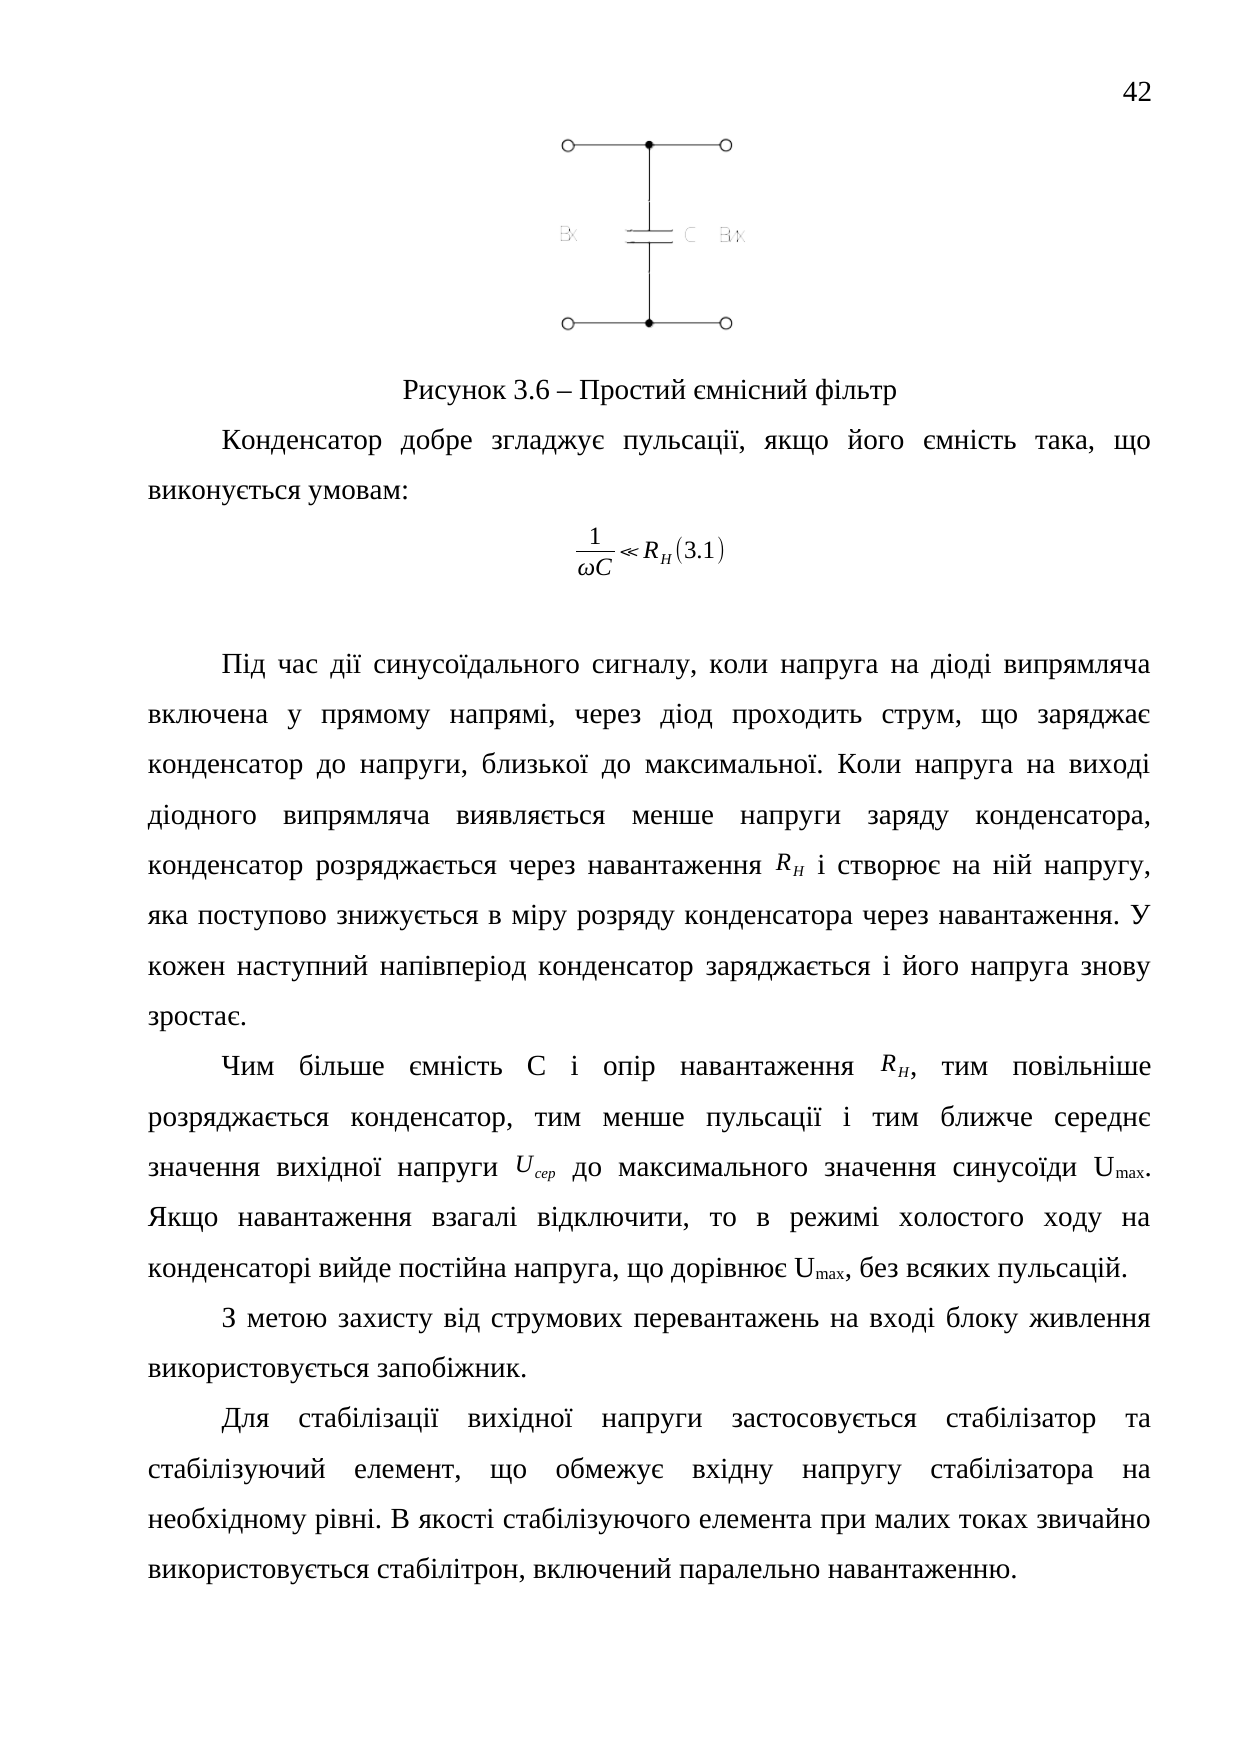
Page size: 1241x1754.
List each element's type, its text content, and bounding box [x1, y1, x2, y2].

text Для стабілізації вихідної напруги застосовується стабілізатор та стабілізуючий елемент, що обмежує вхідну напругу стабілізатора на необхідному рівні. В якості стабілізуючого елемента при малих токах звичайно використовується стабілітрон, включений паралельно навантаженню. [148, 1401, 1152, 1585]
text Рисунок 3.6 – Простий ємнісний фільтр [148, 372, 1152, 405]
text З метою захисту від струмових перевантажень на вході блоку живлення використовується запобіжник. [148, 1300, 1152, 1384]
text Конденсатор добре згладжує пульсації, якщо його ємність така, що виконується умовам: [148, 422, 1152, 506]
text Під час дії синусоїдального сигналу, коли напруга на діоді випрямляча включена у прямому напрямі, через діод проходить струм, що заряджає конденсатор до напруги, близької до максимальної. Коли напруга на виході діодного випрямляча виявляється менше напруги заряду конденсатора, конденсатор розряджається через навантаження і створює на ній напругу, яка поступово знижується в міру розряду конденсатора через навантаження. У кожен наступний напівперіод конденсатор заряджається і його напруга знову зростає. [148, 646, 1152, 1032]
text Чим більше ємність С і опір навантаження , тим повільніше розряджається конденсатор, тим менше пульсації і тим ближче середнє значення вихідної напруги до максимального значення синусоїди Umax. Якщо навантаження взагалі відключити, то в режимі холостого ходу на конденсаторі вийде постійна напруга, що дорівнює Umax, без всяких пульсацій. [148, 1048, 1152, 1283]
